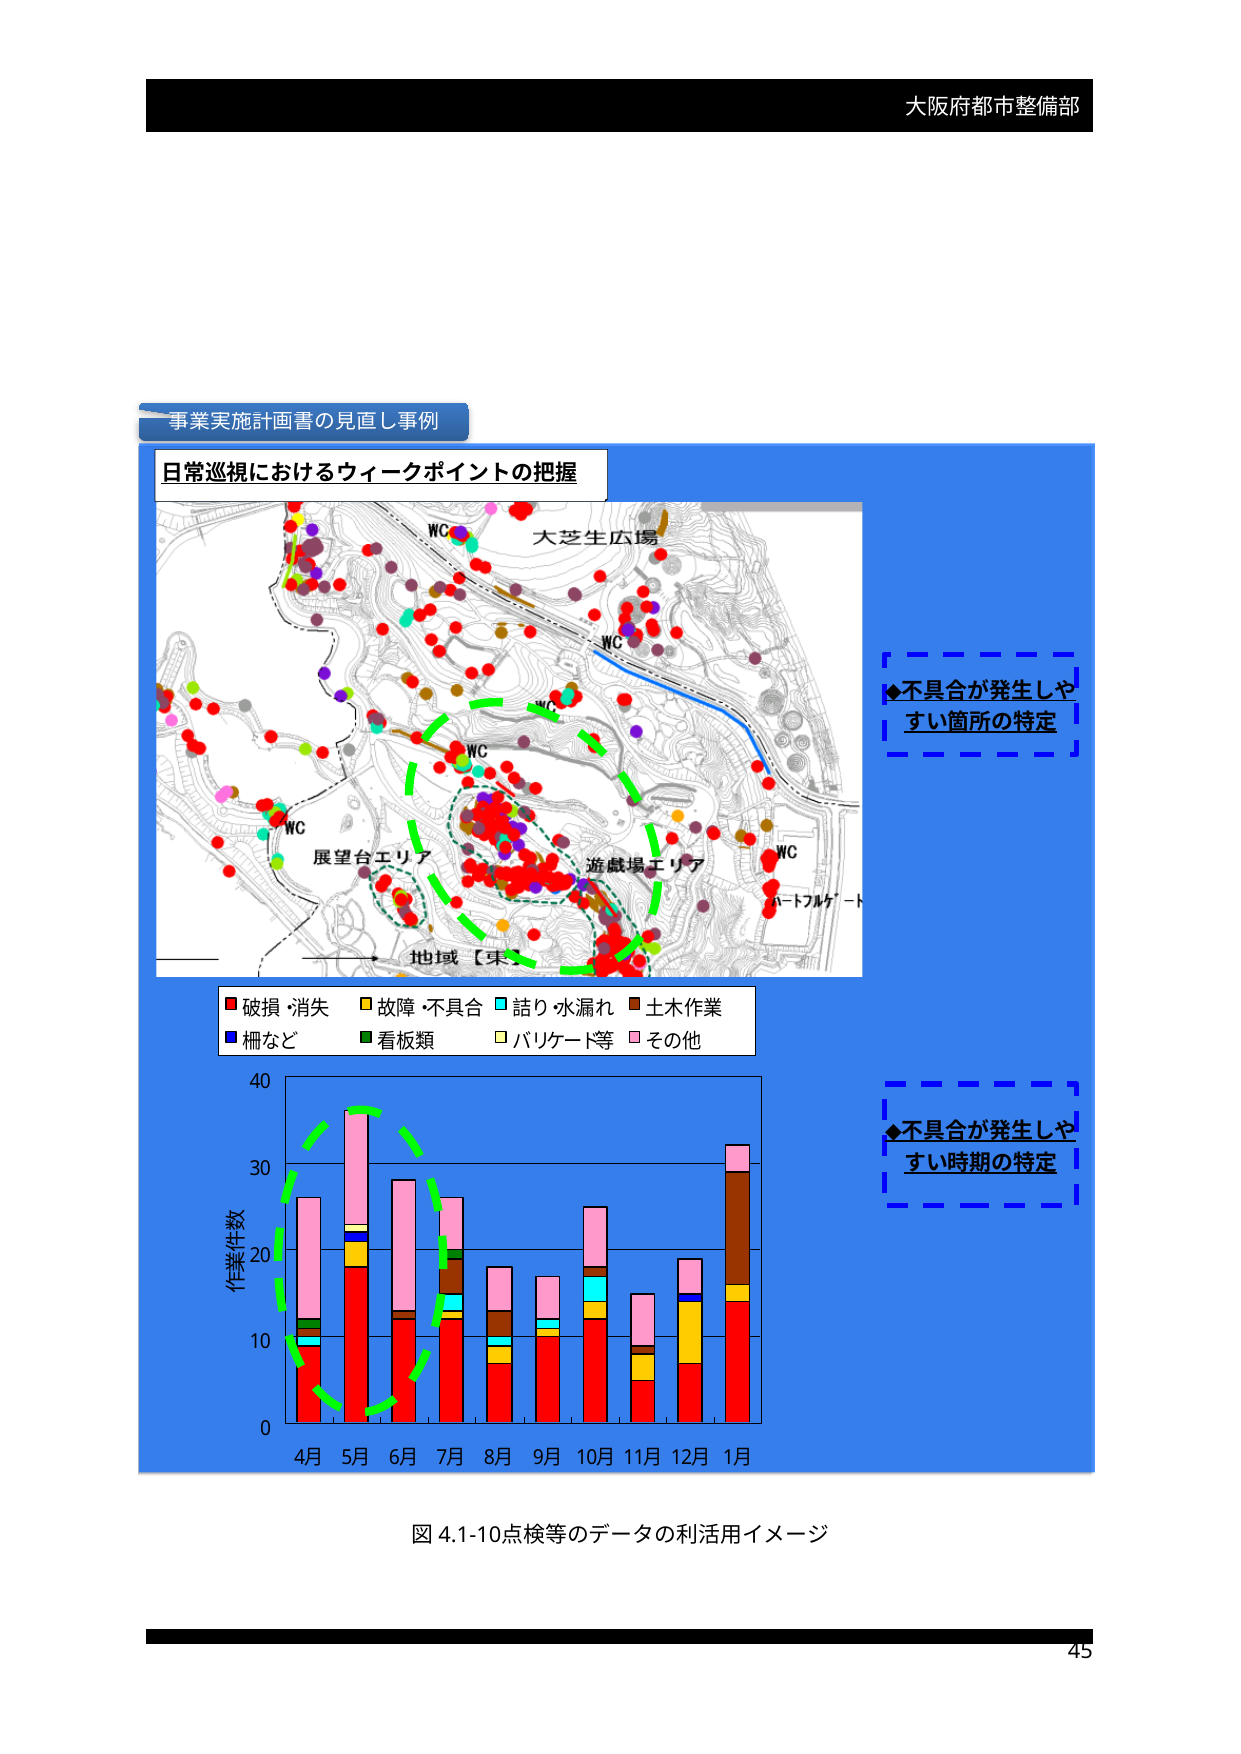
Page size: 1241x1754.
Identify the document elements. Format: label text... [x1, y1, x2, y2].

picture [156, 502, 863, 977]
text 図 4.1-6点検等のデータの利活用イメージ [148, 1514, 1092, 1552]
